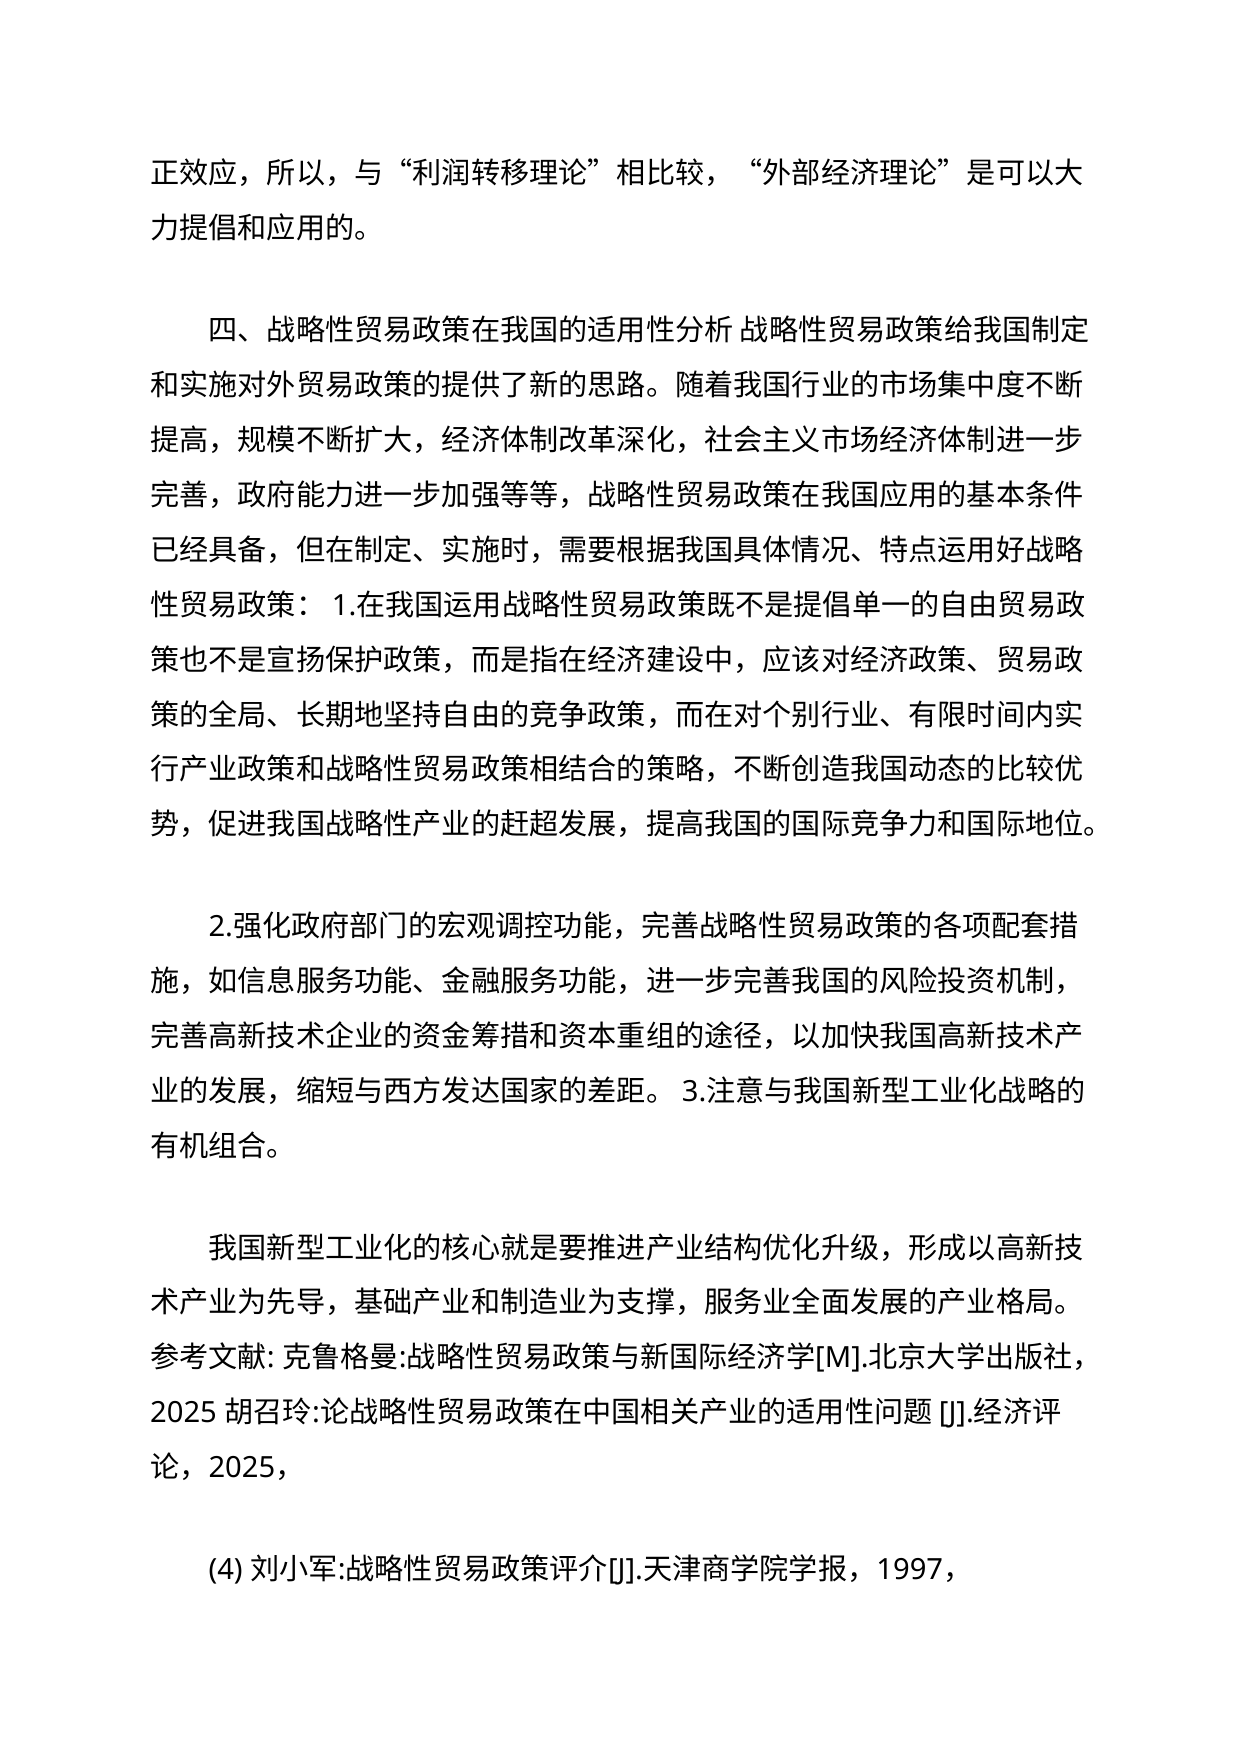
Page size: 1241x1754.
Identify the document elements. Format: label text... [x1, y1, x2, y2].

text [150, 150, 1090, 247]
text 2.强化政府部门的宏观调控功能，完善战略性贸易政策的各项配套措施，如信息服务功能、金融服务功能，进一步完善我国的风险投资机制，完善高新技术企业的资金筹措和资本重组的途径，以加快我国高新技术产业的发展，缩短与西方发达国家的差距。 3.注意与我国新型工业化战略的有机组合。 [150, 903, 1090, 1165]
text 四、战略性贸易政策在我国的适用性分析 战略性贸易政策给我国制定和实施对外贸易政策的提供了新的思路。随着我国行业的市场集中度不断提高，规模不断扩大，经济体制改革深化，社会主义市场经济体制进一步完善，政府能力进一步加强等等，战略性贸易政策在我国应用的基本条件已经具备，但在制定、实施时，需要根据我国具体情况、特点运用好战略性贸易政策： 1.在我国运用战略性贸易政策既不是提倡单一的自由贸易政策也不是宣扬保护政策，而是指在经济建设中，应该对经济政策、贸易政策的全局、长期地坚持自由的竞争政策，而在对个别行业、有限时间内实行产业政策和战略性贸易政策相结合的策略，不断创造我国动态的比较优势，促进我国战略性产业的赶超发展，提高我国的国际竞争力和国际地位。 [150, 307, 1090, 843]
text 我国新型工业化的核心就是要推进产业结构优化升级，形成以高新技术产业为先导，基础产业和制造业为支撑，服务业全面发展的产业格局。 参考文献: 克鲁格曼:战略性贸易政策与新国际经济学[M].北京大学出版社，2025 胡召玲:论战略性贸易政策在中国相关产业的适用性问题 [J].经济评论，2025， [150, 1224, 1090, 1486]
text (4) 刘小军:战略性贸易政策评介[J].天津商学院学报，1997， [150, 1546, 1090, 1588]
